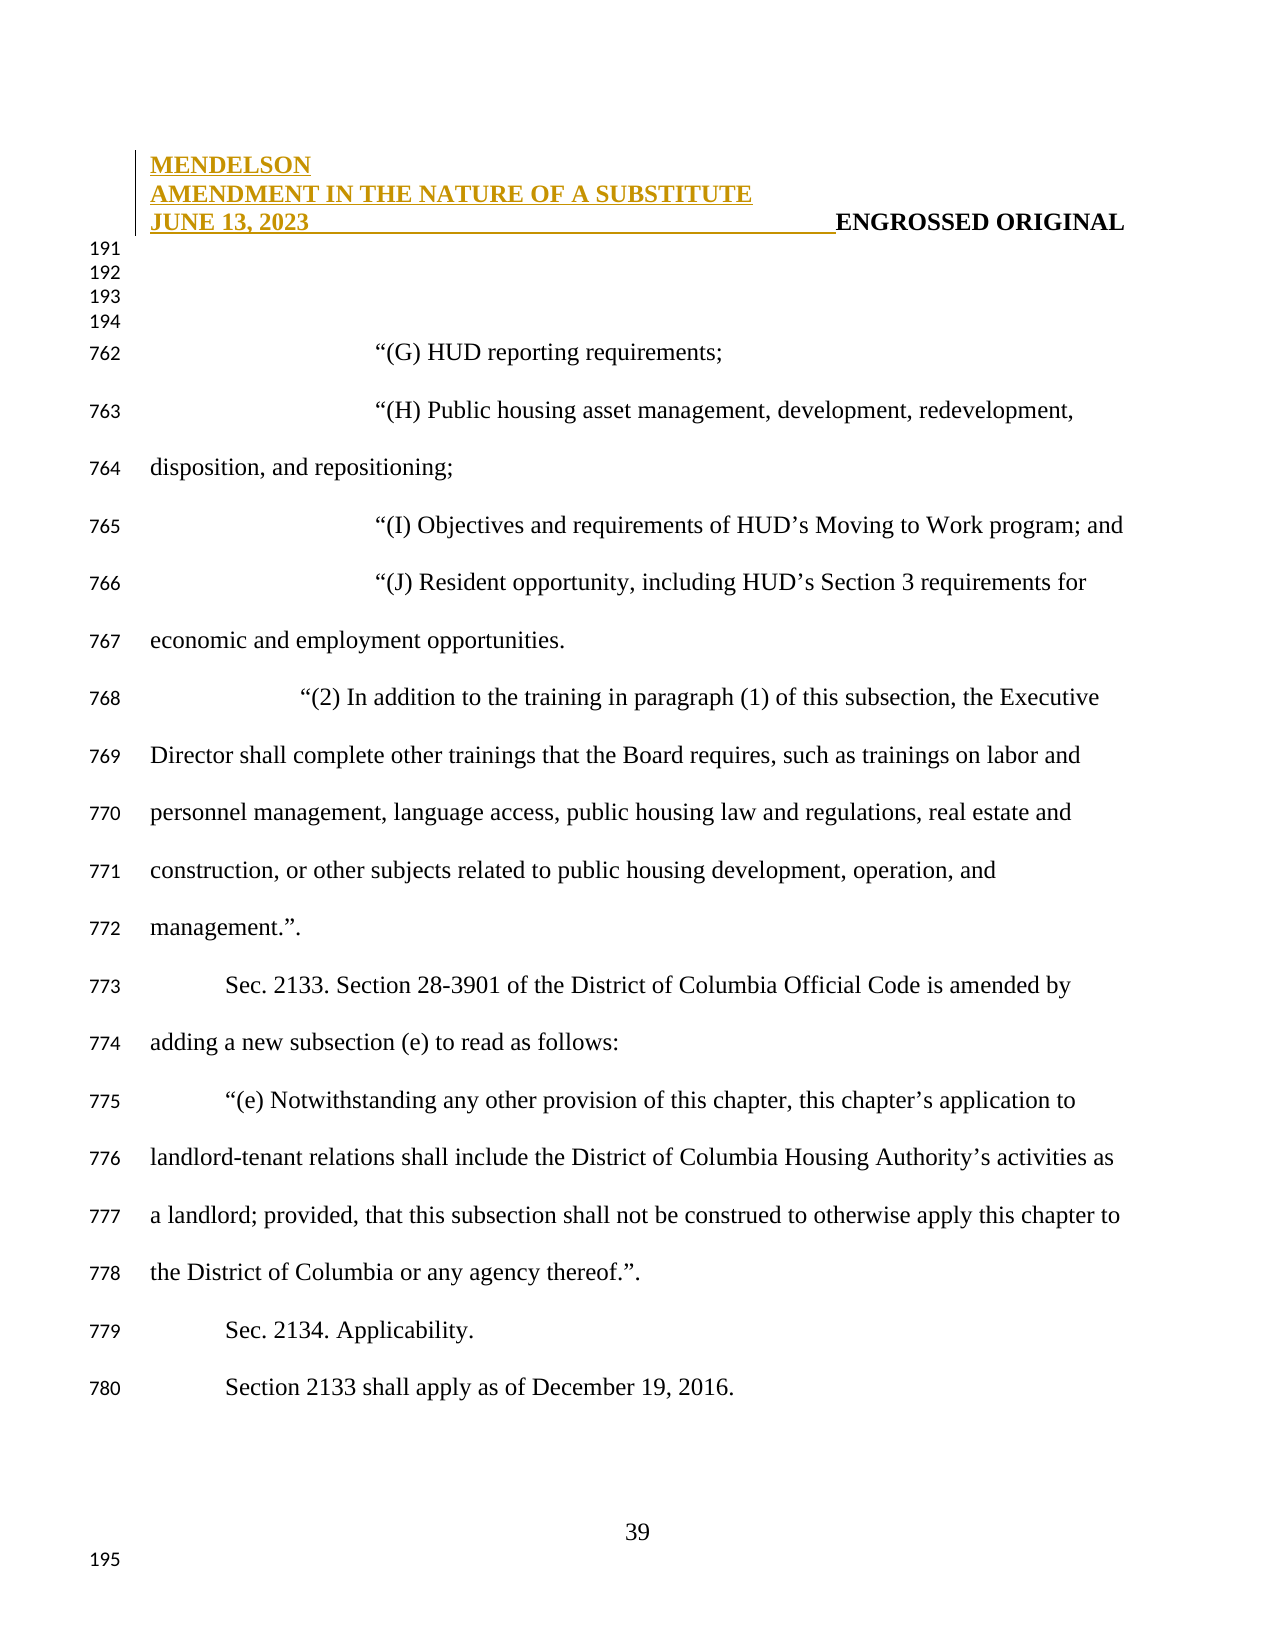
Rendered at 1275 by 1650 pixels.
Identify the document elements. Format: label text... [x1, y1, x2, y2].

text “(J) Resident opportunity, including HUD’s Section 3 requirements for economic and employment opportunities. [150, 567, 1125, 653]
text “(G) HUD reporting requirements; [150, 337, 1125, 366]
text Sec. 2134. Applicability. [150, 1315, 1125, 1343]
text “(H) Public housing asset management, development, redevelopment, disposition, and repositioning; [150, 395, 1125, 481]
text “(2) In addition to the training in paragraph (1) of this subsection, the Executive Director shall complete other trainings that the Board requires, such as trainings on labor and personnel management, language access, public housing law and regulations, real estate and construction, or other subjects related to public housing development, operation, and management.”. [150, 682, 1125, 941]
text “(I) Objectives and requirements of HUD’s Moving to Work program; and [150, 510, 1125, 538]
text Sec. 2133. Section 28-3901 of the District of Columbia Official Code is amended by adding a new subsection (e) to read as follows: [150, 970, 1125, 1056]
text “(e) Notwithstanding any other provision of this chapter, this chapter’s application to landlord-tenant relations shall include the District of Columbia Housing Authority’s activities as a landlord; provided, that this subsection shall not be construed to otherwise apply this chapter to the District of Columbia or any agency thereof.”. [150, 1085, 1125, 1286]
text Section 2133 shall apply as of December 19, 2016. [150, 1372, 1125, 1401]
